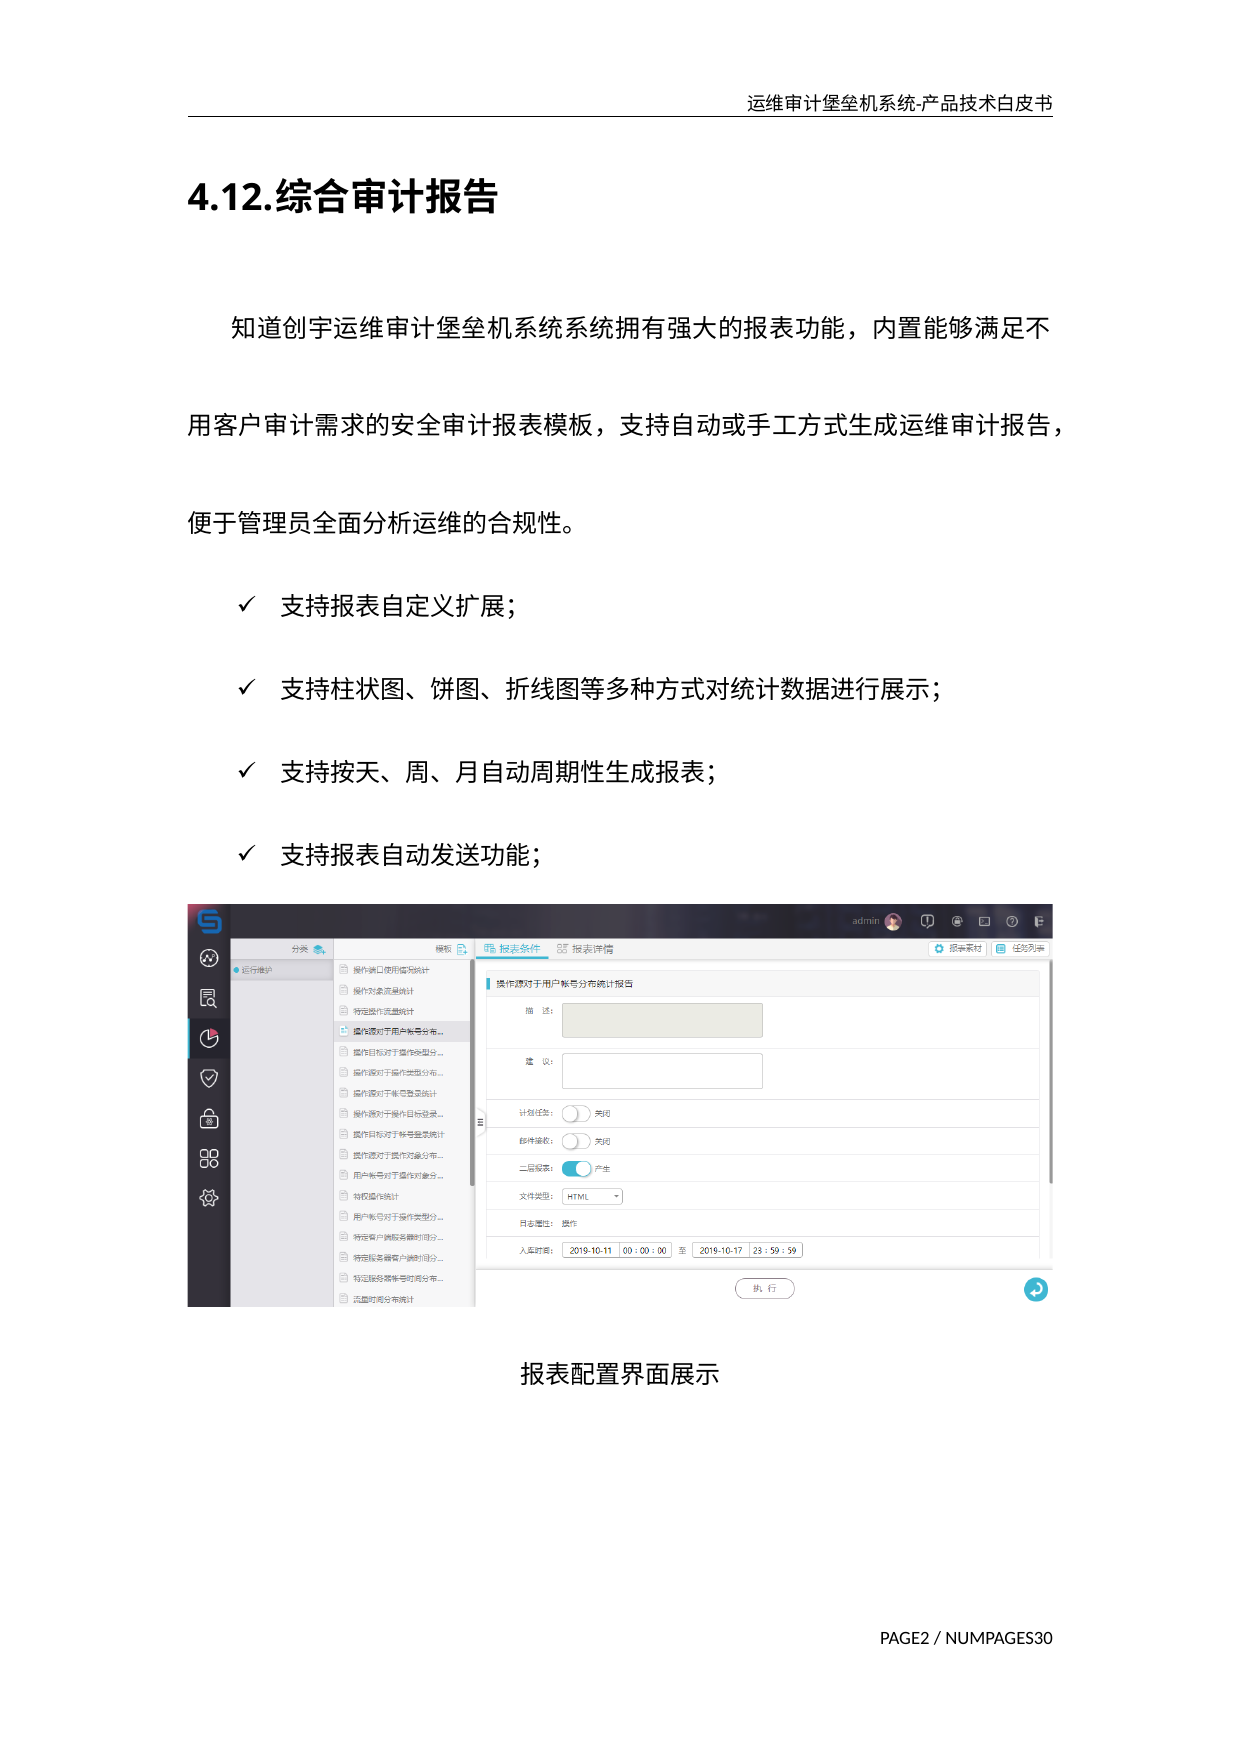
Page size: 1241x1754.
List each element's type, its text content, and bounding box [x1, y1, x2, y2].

list 支持报表自动发送功能； [236, 821, 1053, 886]
list 支持报表自定义扩展； [236, 572, 1053, 637]
text 知道创宇运维审计堡垒机系统系统拥有强大的报表功能，内置能够满足不用客户审计需求的安全审计报表模板，支持自动或手工方式生成运维审计报告，便于管理员全面分析运维的合规性。 [187, 294, 1053, 554]
list 支持柱状图、饼图、折线图等多种方式对统计数据进行展示； [236, 655, 1053, 720]
list 支持按天、周、月自动周期性生成报表； [236, 738, 1053, 803]
text 报表配置界面展示 [187, 1340, 1053, 1405]
picture [187, 904, 1053, 1307]
subtitle 综合审计报告 [187, 162, 1053, 227]
